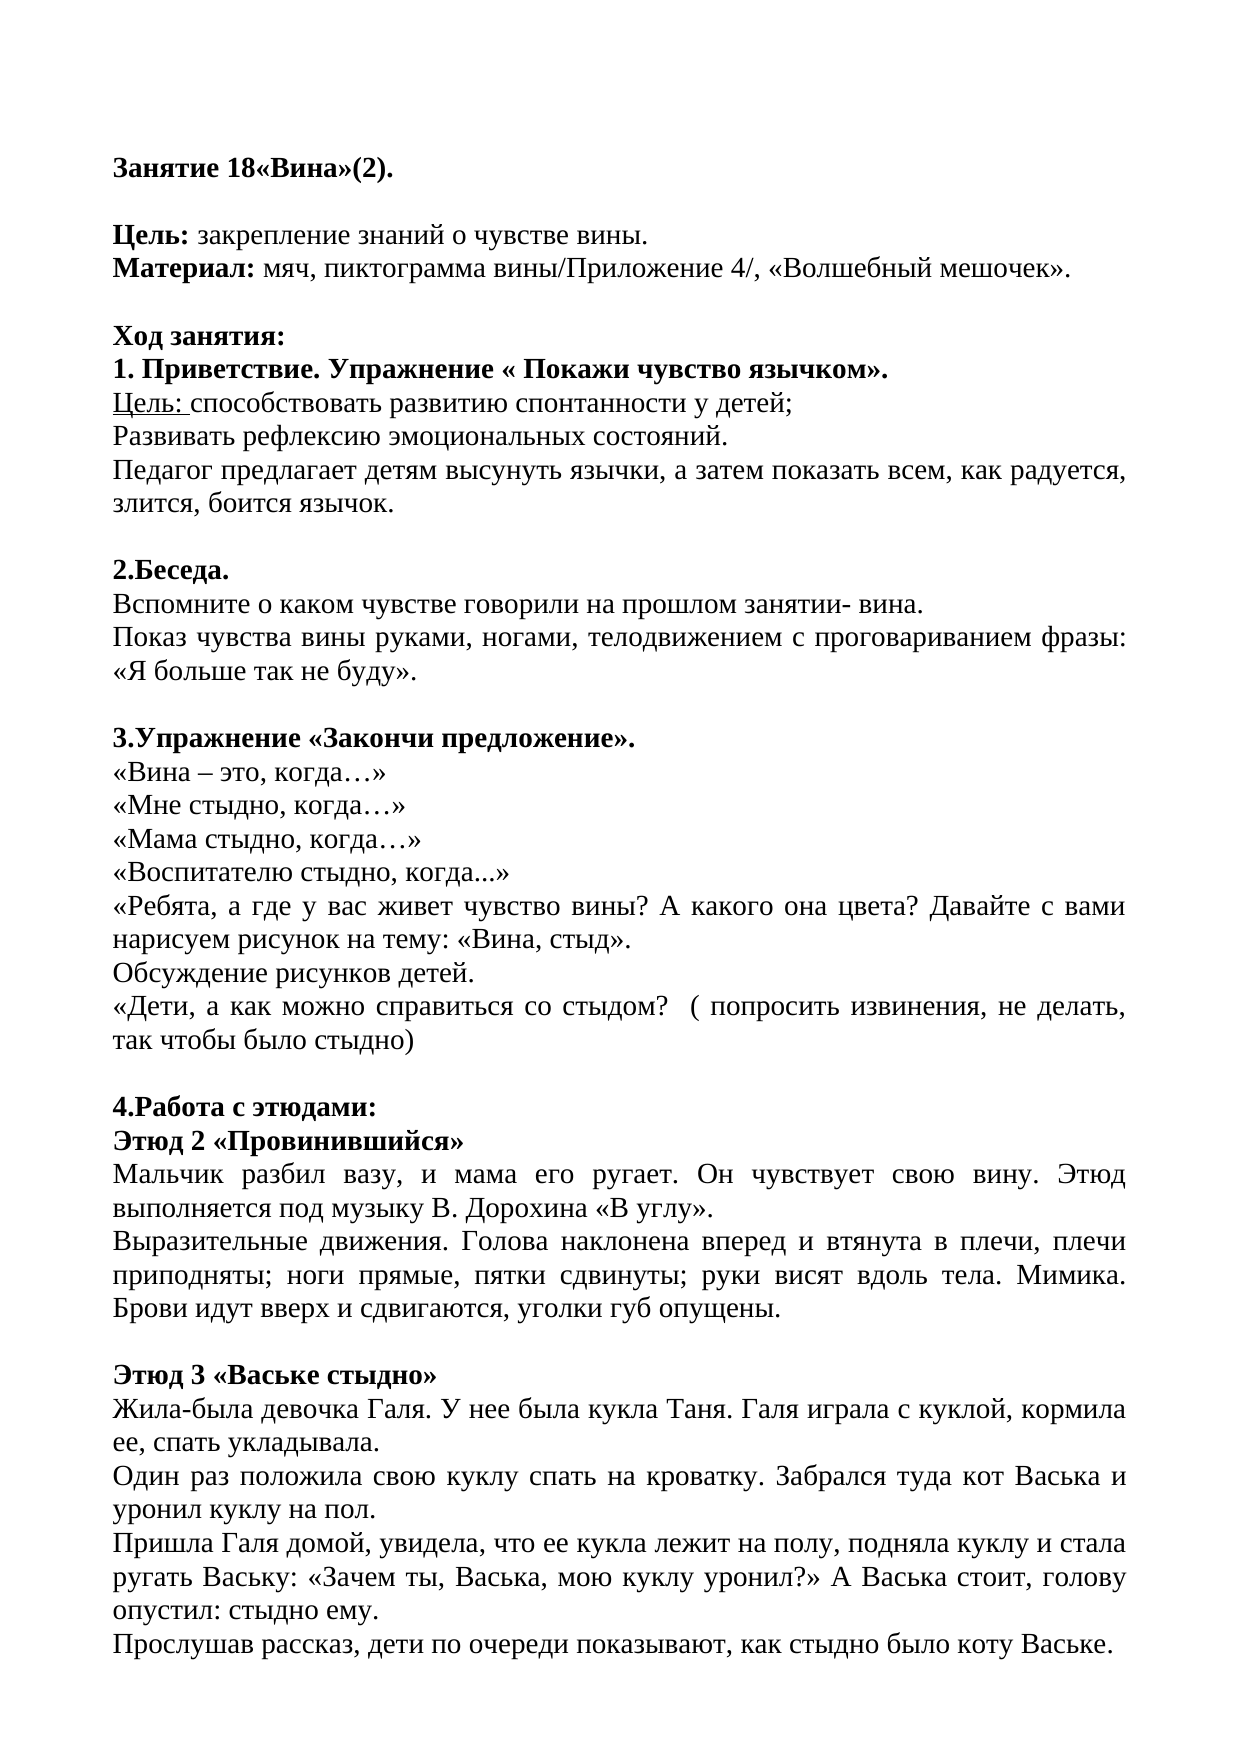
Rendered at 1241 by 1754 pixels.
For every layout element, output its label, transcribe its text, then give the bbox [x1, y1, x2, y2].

text Один раз положила свою куклу спать на кроватку. Забрался туда кот Васька и уронил куклу на пол. [112, 1458, 1128, 1525]
text Выразительные движения. Голова наклонена вперед и втянута в плечи, плечи приподняты; ноги прямые, пятки сдвинуты; руки висят вдоль тела. Мимика. Брови идут вверх и сдвигаются, уголки губ опущены. [112, 1223, 1128, 1324]
text Материал: мяч, пиктограмма вины/Приложение 4/, «Волшебный мешочек». [112, 251, 1128, 284]
text Цель: закрепление знаний о чувстве вины. [112, 217, 1128, 251]
text «Дети, а как можно справиться со стыдом? ( попросить извинения, не делать, так чтобы было стыдно) [112, 988, 1128, 1056]
text Прослушав рассказ, дети по очереди показывают, как стыдно было коту Ваське. [112, 1626, 1128, 1659]
text Жила-была девочка Галя. У нее была кукла Таня. Галя играла с куклой, кормила ее, спать укладывала. [112, 1391, 1128, 1458]
text Пришла Галя домой, увидела, что ее кукла лежит на полу, подняла куклу и стала ругать Ваську: «Зачем ты, Васька, мою куклу уронил?» А Васька стоит, голову опустил: стыдно ему. [112, 1525, 1128, 1626]
text 1. Приветствие. Упражнение « Покажи чувство язычком». [112, 351, 1128, 385]
text Педагог предлагает детям высунуть язычки, а затем показать всем, как радуется, злится, боится язычок. [112, 452, 1128, 519]
text «Мама стыдно, когда…» [112, 821, 1128, 854]
text Развивать рефлексию эмоциональных состояний. [112, 418, 1128, 452]
text «Воспитателю стыдно, когда...» [112, 854, 1128, 888]
text «Вина – это, когда…» [112, 754, 1128, 787]
text Цель: способствовать развитию спонтанности у детей; [112, 385, 1128, 418]
text 2.Беседа. [112, 552, 1128, 586]
text Этюд 3 «Ваське стыдно» [112, 1357, 1128, 1391]
text Вспомните о каком чувстве говорили на прошлом занятии- вина. [112, 586, 1128, 619]
text «Мне стыдно, когда…» [112, 787, 1128, 821]
text Мальчик разбил вазу, и мама его ругает. Он чувствует свою вину. Этюд выполняется под музыку В. Дорохина «В углу». [112, 1156, 1128, 1223]
text Этюд 2 «Провинившийся» [112, 1123, 1128, 1156]
text Показ чувства вины руками, ногами, телодвижением с проговариванием фразы: «Я больше так не буду». [112, 619, 1128, 687]
text Занятие 18«Вина»(2). [112, 150, 1128, 183]
text 4.Работа с этюдами: [112, 1089, 1128, 1123]
text Обсуждение рисунков детей. [112, 955, 1128, 988]
text Ход занятия: [112, 318, 1128, 351]
text «Ребята, а где у вас живет чувство вины? А какого она цвета? Давайте с вами нарисуем рисунок на тему: «Вина, стыд». [112, 888, 1128, 955]
text 3.Упражнение «Закончи предложение». [112, 720, 1128, 754]
